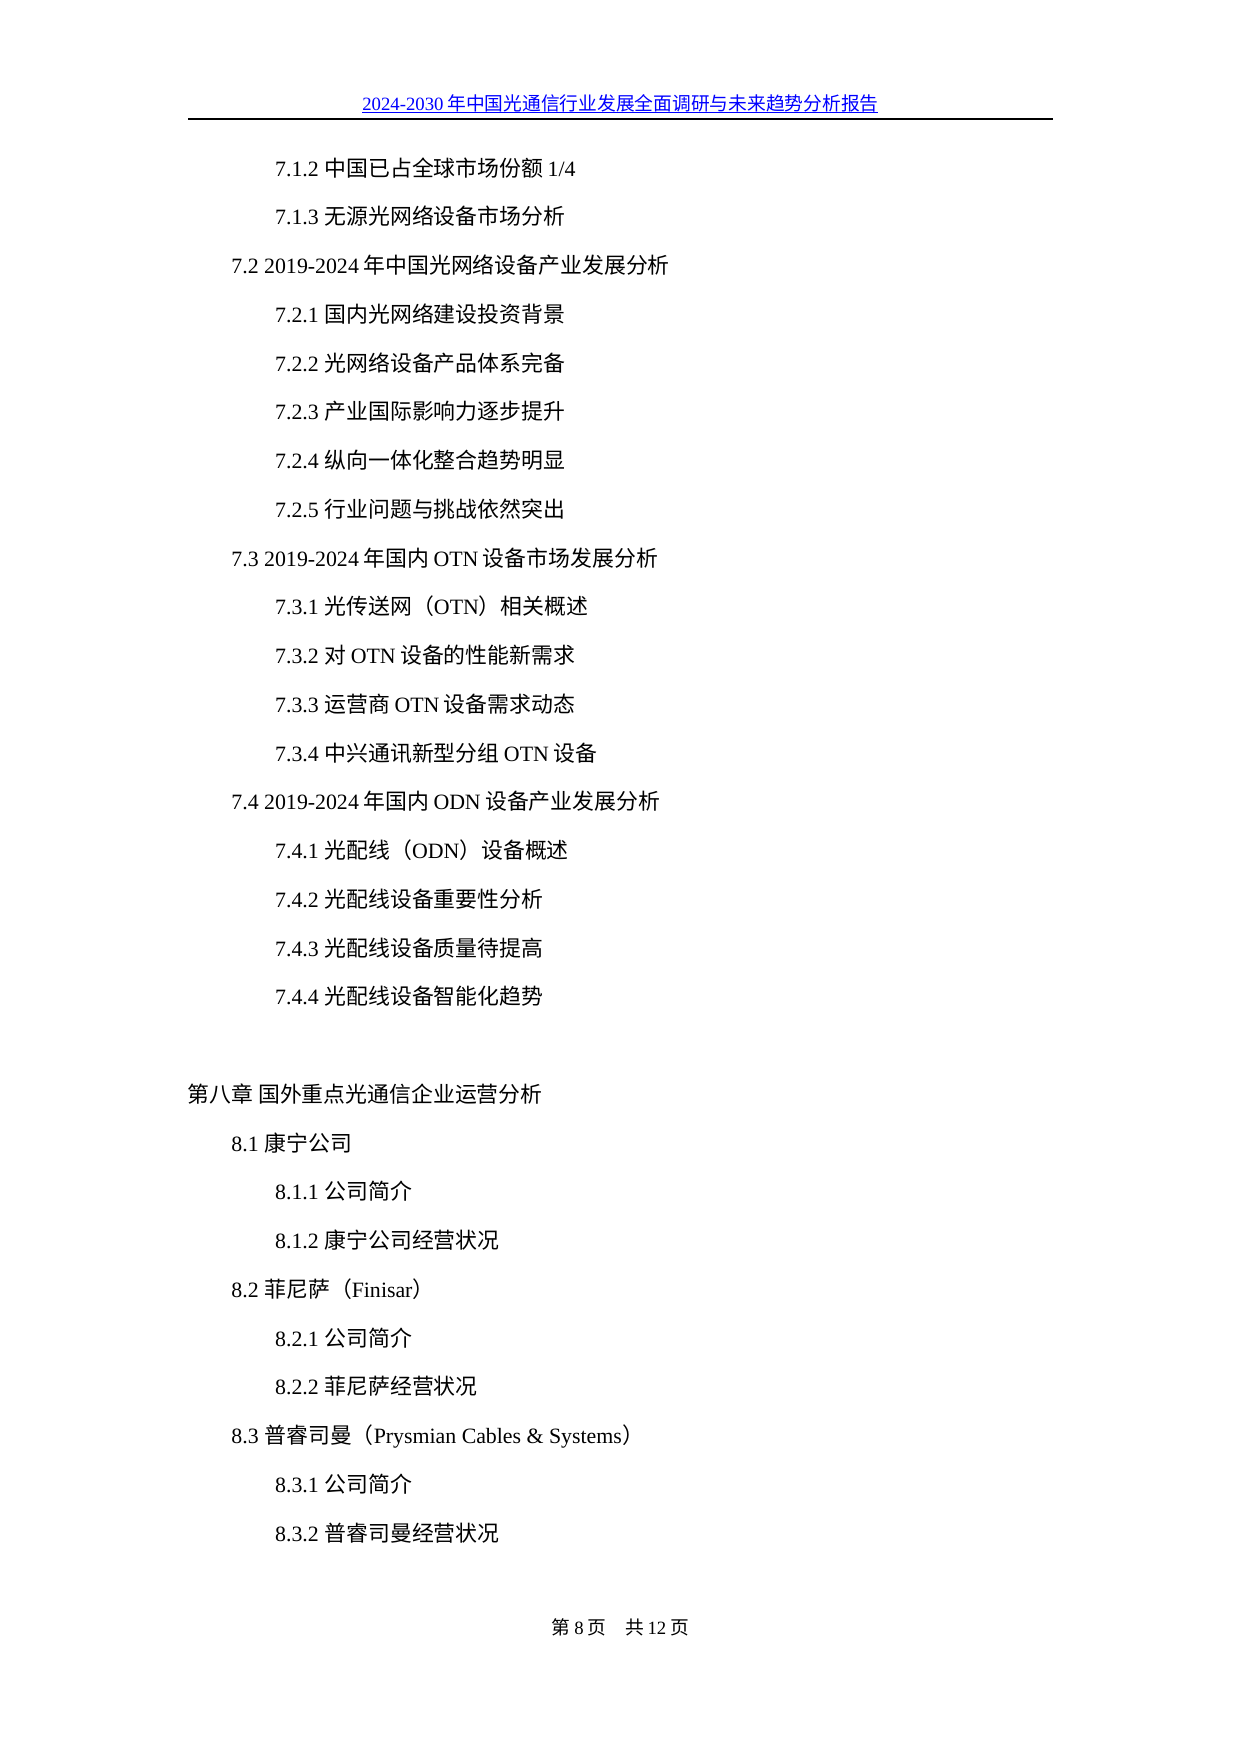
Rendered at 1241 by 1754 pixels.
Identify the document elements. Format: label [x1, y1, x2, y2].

text [187, 150, 1053, 1548]
